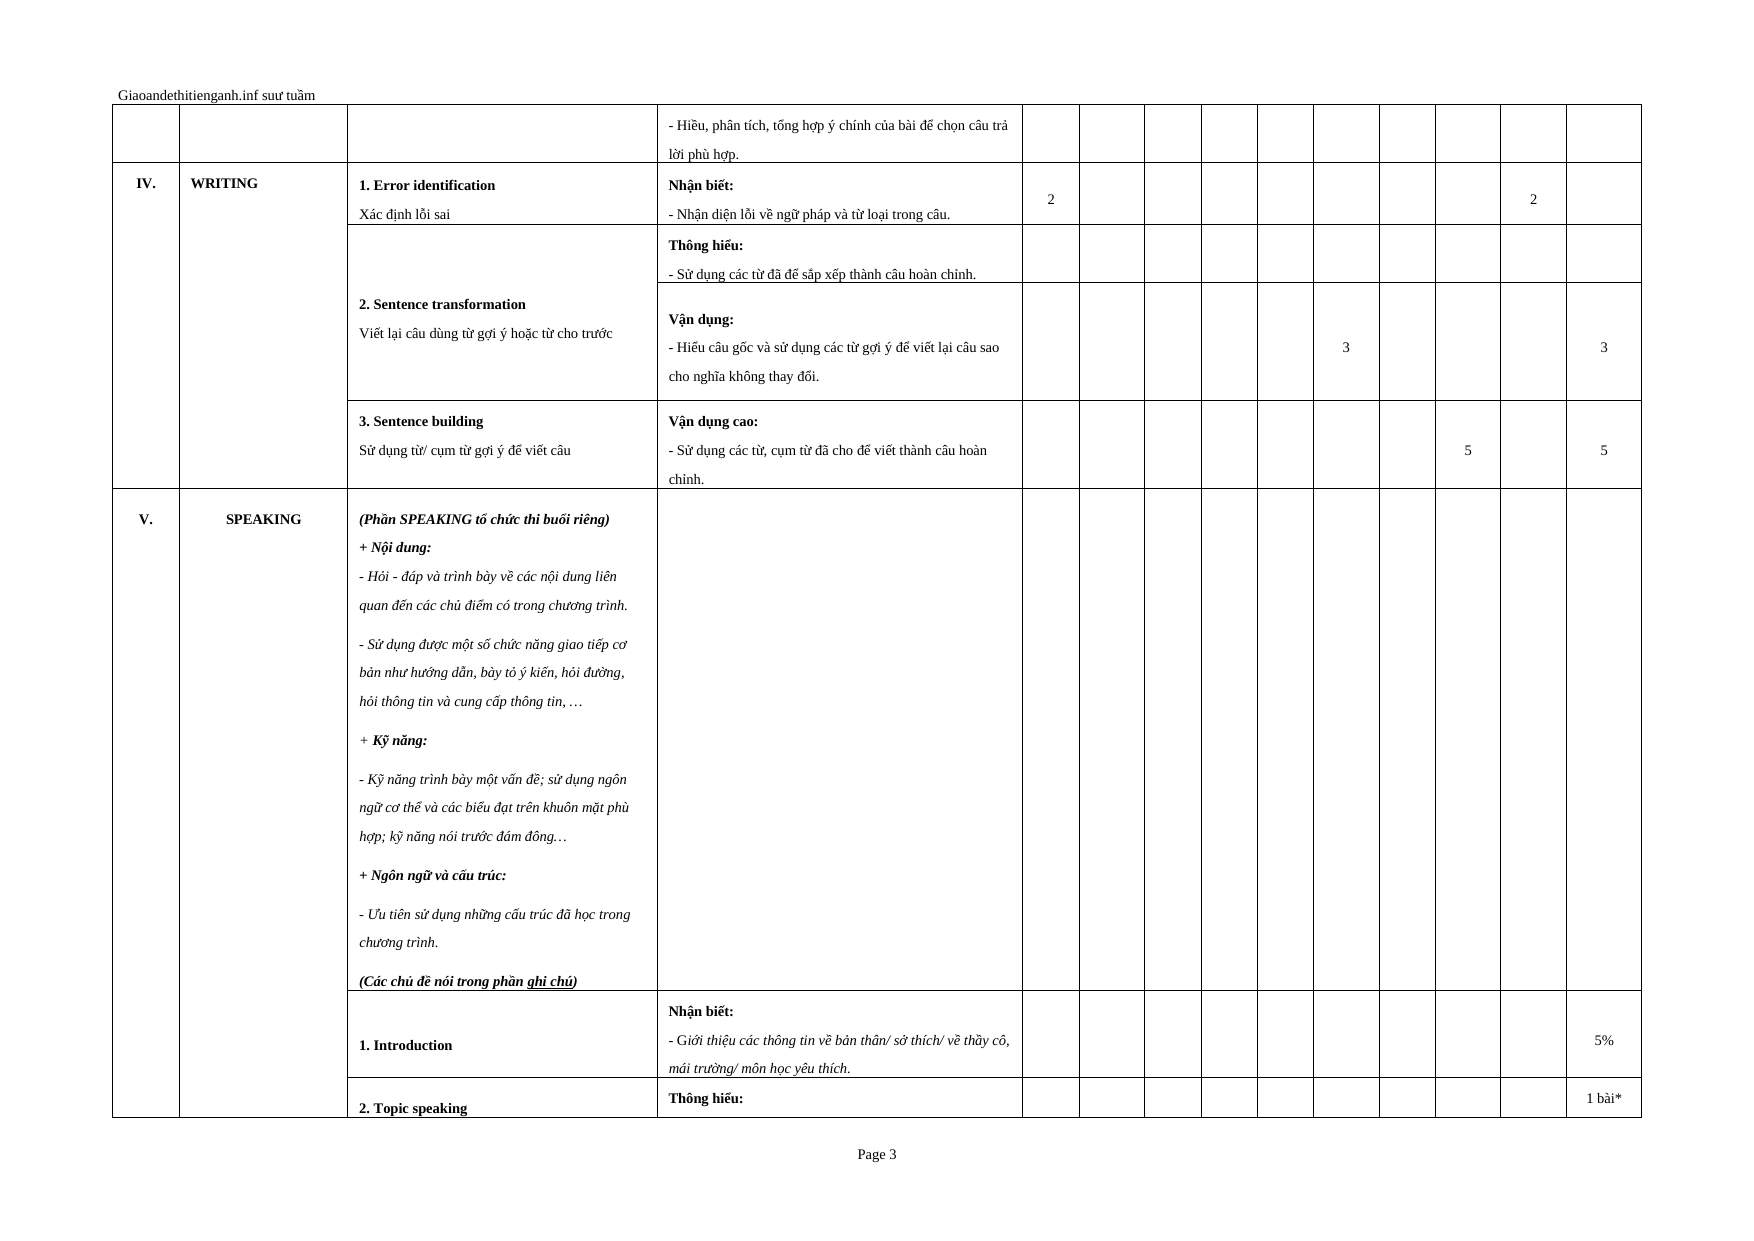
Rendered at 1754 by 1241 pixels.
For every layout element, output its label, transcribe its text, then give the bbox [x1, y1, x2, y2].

table_cell [1258, 489, 1313, 990]
table_cell [658, 489, 1022, 990]
table_cell [1202, 1078, 1257, 1117]
table_cell [1145, 225, 1201, 282]
table_cell [1023, 225, 1079, 282]
table_cell [1436, 225, 1500, 282]
table_cell 2. Topic speaking [348, 1078, 657, 1117]
table_cell 1 bài* 5% [1567, 1078, 1641, 1117]
table_cell Nhận biết: - Giới thiệu các thông tin về bản thân/ sở thích/ về thầy cô, mái trường/ môn học yêu thích. [658, 991, 1022, 1077]
table_cell 5 [1436, 401, 1500, 487]
table_cell [1202, 105, 1257, 162]
table_cell [1380, 105, 1435, 162]
table_cell [1258, 163, 1313, 224]
table_cell 3 [1567, 283, 1641, 400]
table_cell [1258, 991, 1313, 1077]
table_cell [658, 105, 1022, 162]
table_cell [1023, 991, 1079, 1077]
table_cell 2 [1023, 163, 1079, 224]
table_cell [1380, 163, 1435, 224]
table_cell SPEAKING [180, 489, 347, 1117]
table_cell [1567, 225, 1641, 282]
table_cell [1380, 401, 1435, 487]
table_cell [1202, 489, 1257, 990]
table_cell [1380, 991, 1435, 1077]
table_cell [1501, 489, 1566, 990]
table_cell 1. Introduction [348, 991, 657, 1077]
table_cell [1258, 1078, 1313, 1117]
table_cell [1436, 283, 1500, 400]
table_cell [1436, 105, 1500, 162]
table_cell [1436, 489, 1500, 990]
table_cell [658, 1078, 1022, 1117]
table_cell [1023, 283, 1079, 400]
table_cell [1380, 225, 1435, 282]
table_cell [1501, 283, 1566, 400]
table_cell IV. [113, 163, 179, 487]
table_cell [1314, 1078, 1379, 1117]
table_cell [1258, 401, 1313, 487]
table_cell [1501, 401, 1566, 487]
table_cell [1023, 1078, 1079, 1117]
table_cell [1314, 401, 1379, 487]
table_cell [1436, 991, 1500, 1077]
table_cell [1023, 401, 1079, 487]
table_cell [1145, 489, 1201, 990]
table_cell [1023, 105, 1079, 162]
table_cell [1314, 105, 1379, 162]
table_cell [1314, 489, 1379, 990]
table_cell [1080, 489, 1144, 990]
table_cell [1080, 225, 1144, 282]
table_cell [1258, 283, 1313, 400]
table_cell [1145, 991, 1201, 1077]
table_cell [1501, 225, 1566, 282]
table_cell [1023, 489, 1079, 990]
table_cell [1202, 163, 1257, 224]
table_cell Vận dụng: - Hiểu câu gốc và sử dụng các từ gợi ý để viết lại câu sao cho nghĩa không thay đổi. [658, 283, 1022, 400]
table_cell [1380, 489, 1435, 990]
table_cell [1567, 163, 1641, 224]
table_cell V. [113, 489, 179, 1117]
table_cell Vận dụng cao: - Sử dụng các từ, cụm từ đã cho để viết thành câu hoàn chỉnh. [658, 401, 1022, 487]
table_cell 2. Sentence transformation Viết lại câu dùng từ gợi ý hoặc từ cho trước [348, 225, 657, 400]
table_cell [1436, 163, 1500, 224]
table_cell 5 [1567, 401, 1641, 487]
table_cell 2 [1501, 105, 1566, 162]
table_cell WRITING [180, 163, 347, 487]
table_cell [1202, 225, 1257, 282]
table_cell [1145, 163, 1201, 224]
table_cell [1567, 489, 1641, 990]
table_cell [1202, 401, 1257, 487]
table_cell [1258, 225, 1313, 282]
table_cell [1080, 401, 1144, 487]
table_cell [1501, 991, 1566, 1077]
table_cell [1380, 283, 1435, 400]
table_cell [1145, 1078, 1201, 1117]
table_cell [1145, 105, 1201, 162]
table_cell [1080, 105, 1144, 162]
table_cell [1202, 991, 1257, 1077]
table_cell [1202, 283, 1257, 400]
table_cell [1501, 1078, 1566, 1117]
table_cell [1567, 105, 1641, 162]
table_cell 2 [1258, 105, 1313, 162]
table_cell [1314, 991, 1379, 1077]
table_cell 2 [1501, 163, 1566, 224]
table_cell 3. Sentence building Sử dụng từ/ cụm từ gợi ý để viết câu [348, 401, 657, 487]
table_cell [1314, 225, 1379, 282]
table_cell (Phần SPEAKING tổ chức thi buổi riêng) + Nội dung: - Hỏi - đáp và trình bày về các nội dung liên quan đến các chủ điểm có trong chương trình. - Sử dụng được một số chức năng giao tiếp cơ bản như hướng dẫn, bày tỏ ý kiến, hỏi đường, hỏi thông tin và cung cấp thông tin, … + Kỹ năng: - Kỹ năng trình bày một vấn đề; sử dụng ngôn ngữ cơ thể và các biểu đạt trên khuôn mặt phù hợp; kỹ năng nói trước đám đông… + Ngôn ngữ và cấu trúc: - Ưu tiên sử dụng những cấu trúc đã học trong chương trình. (Các chủ đề nói trong phần ghi chú) [348, 489, 657, 990]
table_cell [1080, 163, 1144, 224]
table_cell [1314, 163, 1379, 224]
table_cell [1080, 991, 1144, 1077]
table_cell 3 [1314, 283, 1379, 400]
table_cell [1145, 283, 1201, 400]
table_cell [1080, 1078, 1144, 1117]
table_cell [1080, 283, 1144, 400]
table_cell 1. Error identification Xác định lỗi sai [348, 163, 657, 224]
table_cell [1436, 1078, 1500, 1117]
table_cell [1380, 1078, 1435, 1117]
table_cell 5% [1567, 991, 1641, 1077]
table_cell [1145, 401, 1201, 487]
table_cell Thông hiểu: - Sử dụng các từ đã để sắp xếp thành câu hoàn chỉnh. [658, 225, 1022, 282]
table_cell Nhận biết: - Nhận diện lỗi về ngữ pháp và từ loại trong câu. [658, 163, 1022, 224]
